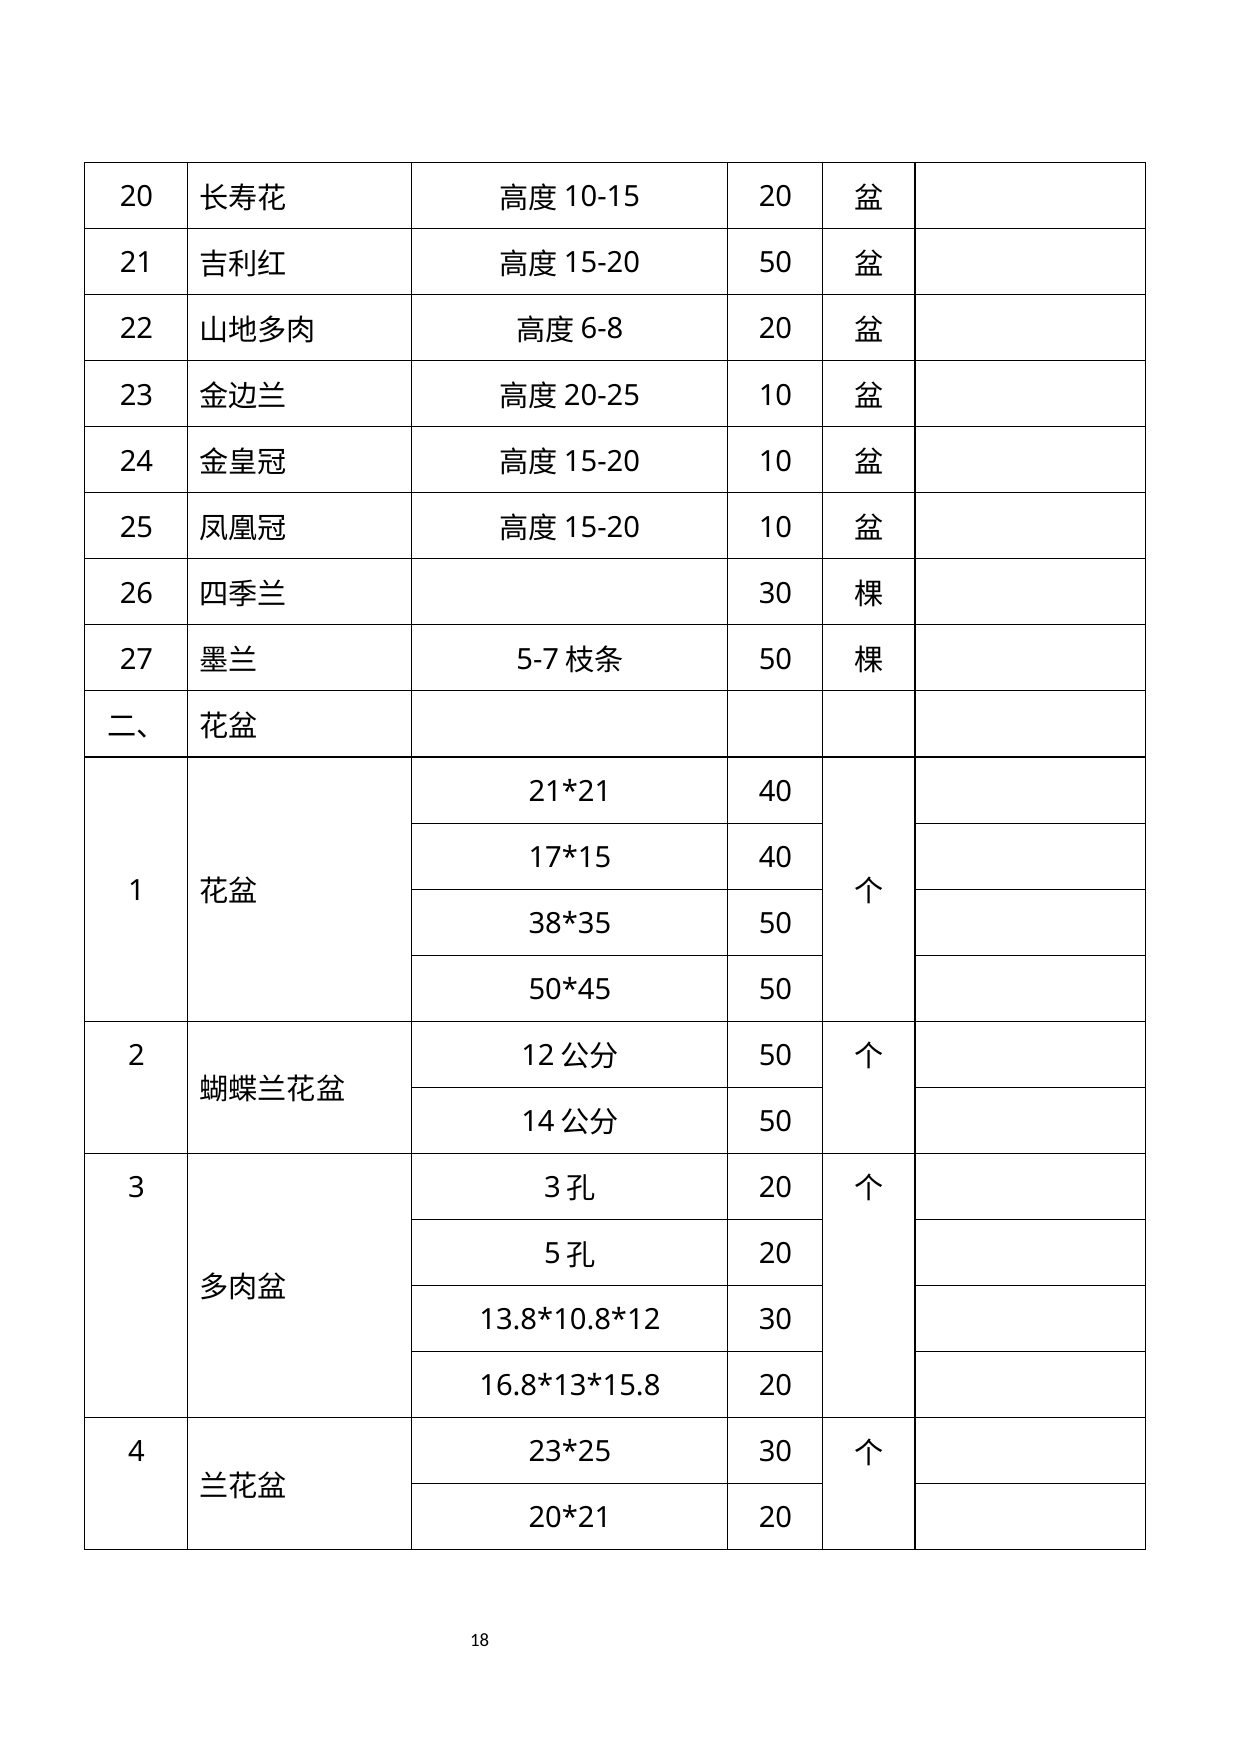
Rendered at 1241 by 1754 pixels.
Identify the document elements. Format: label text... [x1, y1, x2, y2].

table_cell 高度6-8 [412, 295, 727, 360]
table_cell 20 [728, 295, 822, 360]
table_cell [412, 559, 727, 624]
table_cell [916, 1154, 1145, 1219]
table_cell 长寿花 [188, 163, 411, 228]
table_cell [916, 493, 1145, 558]
table_cell 花盆 [188, 758, 411, 1021]
table_cell 高度10-15 [412, 163, 727, 228]
table_cell 50 [728, 956, 822, 1021]
table_cell [916, 1220, 1145, 1285]
table_cell 5孔 [412, 1220, 727, 1285]
table_cell 兰花盆 [188, 1418, 411, 1549]
table_cell 20 [728, 1352, 822, 1417]
table_cell 3 [85, 1154, 187, 1417]
table_cell 10 [728, 427, 822, 492]
table_cell 21 [85, 229, 187, 294]
table_cell [916, 1352, 1145, 1417]
table_cell 高度15-20 [412, 229, 727, 294]
table_cell 22 [85, 295, 187, 360]
table_cell [916, 890, 1145, 954]
table_cell [916, 1418, 1145, 1483]
table_cell 12公分 [412, 1022, 727, 1087]
table_cell [916, 295, 1145, 360]
table_cell 墨兰 [188, 625, 411, 690]
table_cell 10 [728, 361, 822, 426]
table_cell [916, 1022, 1145, 1087]
table_cell 50 [728, 625, 822, 690]
table_cell [916, 559, 1145, 624]
table_cell 50 [728, 1022, 822, 1087]
table_cell 2 [85, 1022, 187, 1153]
table_cell 14公分 [412, 1088, 727, 1153]
table_cell 盆 [823, 163, 914, 228]
table_cell 20 [85, 163, 187, 228]
table_cell 13.8*10.8*12 [412, 1286, 727, 1351]
table_cell 23*25 [412, 1418, 727, 1483]
table_cell 高度15-20 [412, 493, 727, 558]
table_cell 个 [823, 1154, 914, 1417]
table_cell 20*21 [412, 1484, 727, 1549]
table_cell 高度20-25 [412, 361, 727, 426]
table_cell 21*21 [412, 758, 727, 822]
table_cell 38*35 [412, 890, 727, 954]
table_cell [916, 625, 1145, 690]
table_cell 棵 [823, 625, 914, 690]
table_cell 50 [728, 890, 822, 954]
table_cell 30 [728, 1418, 822, 1483]
table_cell 盆 [823, 229, 914, 294]
table_cell [916, 1484, 1145, 1549]
table_cell 27 [85, 625, 187, 690]
table_cell 50 [728, 229, 822, 294]
table_cell 棵 [823, 559, 914, 624]
table_cell [728, 691, 822, 756]
table_cell [916, 1286, 1145, 1351]
table_cell 3孔 [412, 1154, 727, 1219]
table_cell 50 [728, 1088, 822, 1153]
table_cell 30 [728, 559, 822, 624]
table_cell [412, 691, 727, 756]
table_cell 个 [823, 1022, 914, 1153]
table_cell 金边兰 [188, 361, 411, 426]
table_cell [916, 1088, 1145, 1153]
table_cell 1 [85, 758, 187, 1021]
table_cell 23 [85, 361, 187, 426]
table_cell 20 [728, 1154, 822, 1219]
table_cell 花盆 [188, 691, 411, 756]
table_cell 25 [85, 493, 187, 558]
table_cell 吉利红 [188, 229, 411, 294]
table_cell 四季兰 [188, 559, 411, 624]
table_cell 盆 [823, 493, 914, 558]
table_cell 5-7枝条 [412, 625, 727, 690]
table_cell [916, 427, 1145, 492]
table_cell 17*15 [412, 824, 727, 888]
table_cell 蝴蝶兰花盆 [188, 1022, 411, 1153]
table_cell 个 [823, 758, 914, 1021]
table_cell 凤凰冠 [188, 493, 411, 558]
table_cell [916, 758, 1145, 822]
table_cell [916, 163, 1145, 228]
table_cell 盆 [823, 427, 914, 492]
table_cell 4 [85, 1418, 187, 1549]
table_cell [916, 956, 1145, 1021]
table_cell 高度15-20 [412, 427, 727, 492]
table_cell 26 [85, 559, 187, 624]
table_cell 盆 [823, 295, 914, 360]
table_cell 20 [728, 1484, 822, 1549]
table_cell 30 [728, 1286, 822, 1351]
table_cell [916, 229, 1145, 294]
table_cell 二、 [85, 691, 187, 756]
table_cell 16.8*13*15.8 [412, 1352, 727, 1417]
table_cell 山地多肉 [188, 295, 411, 360]
table_cell 个 [823, 1418, 914, 1549]
table_cell 40 [728, 758, 822, 822]
table_cell 20 [728, 163, 822, 228]
table_cell 40 [728, 824, 822, 888]
table_cell 24 [85, 427, 187, 492]
table_cell 金皇冠 [188, 427, 411, 492]
table_cell 10 [728, 493, 822, 558]
table_cell [823, 691, 914, 756]
table_cell 50*45 [412, 956, 727, 1021]
table_cell [916, 691, 1145, 756]
table_cell [916, 361, 1145, 426]
table_cell 多肉盆 [188, 1154, 411, 1417]
table_cell [916, 824, 1145, 888]
table_cell 20 [728, 1220, 822, 1285]
table_cell 盆 [823, 361, 914, 426]
